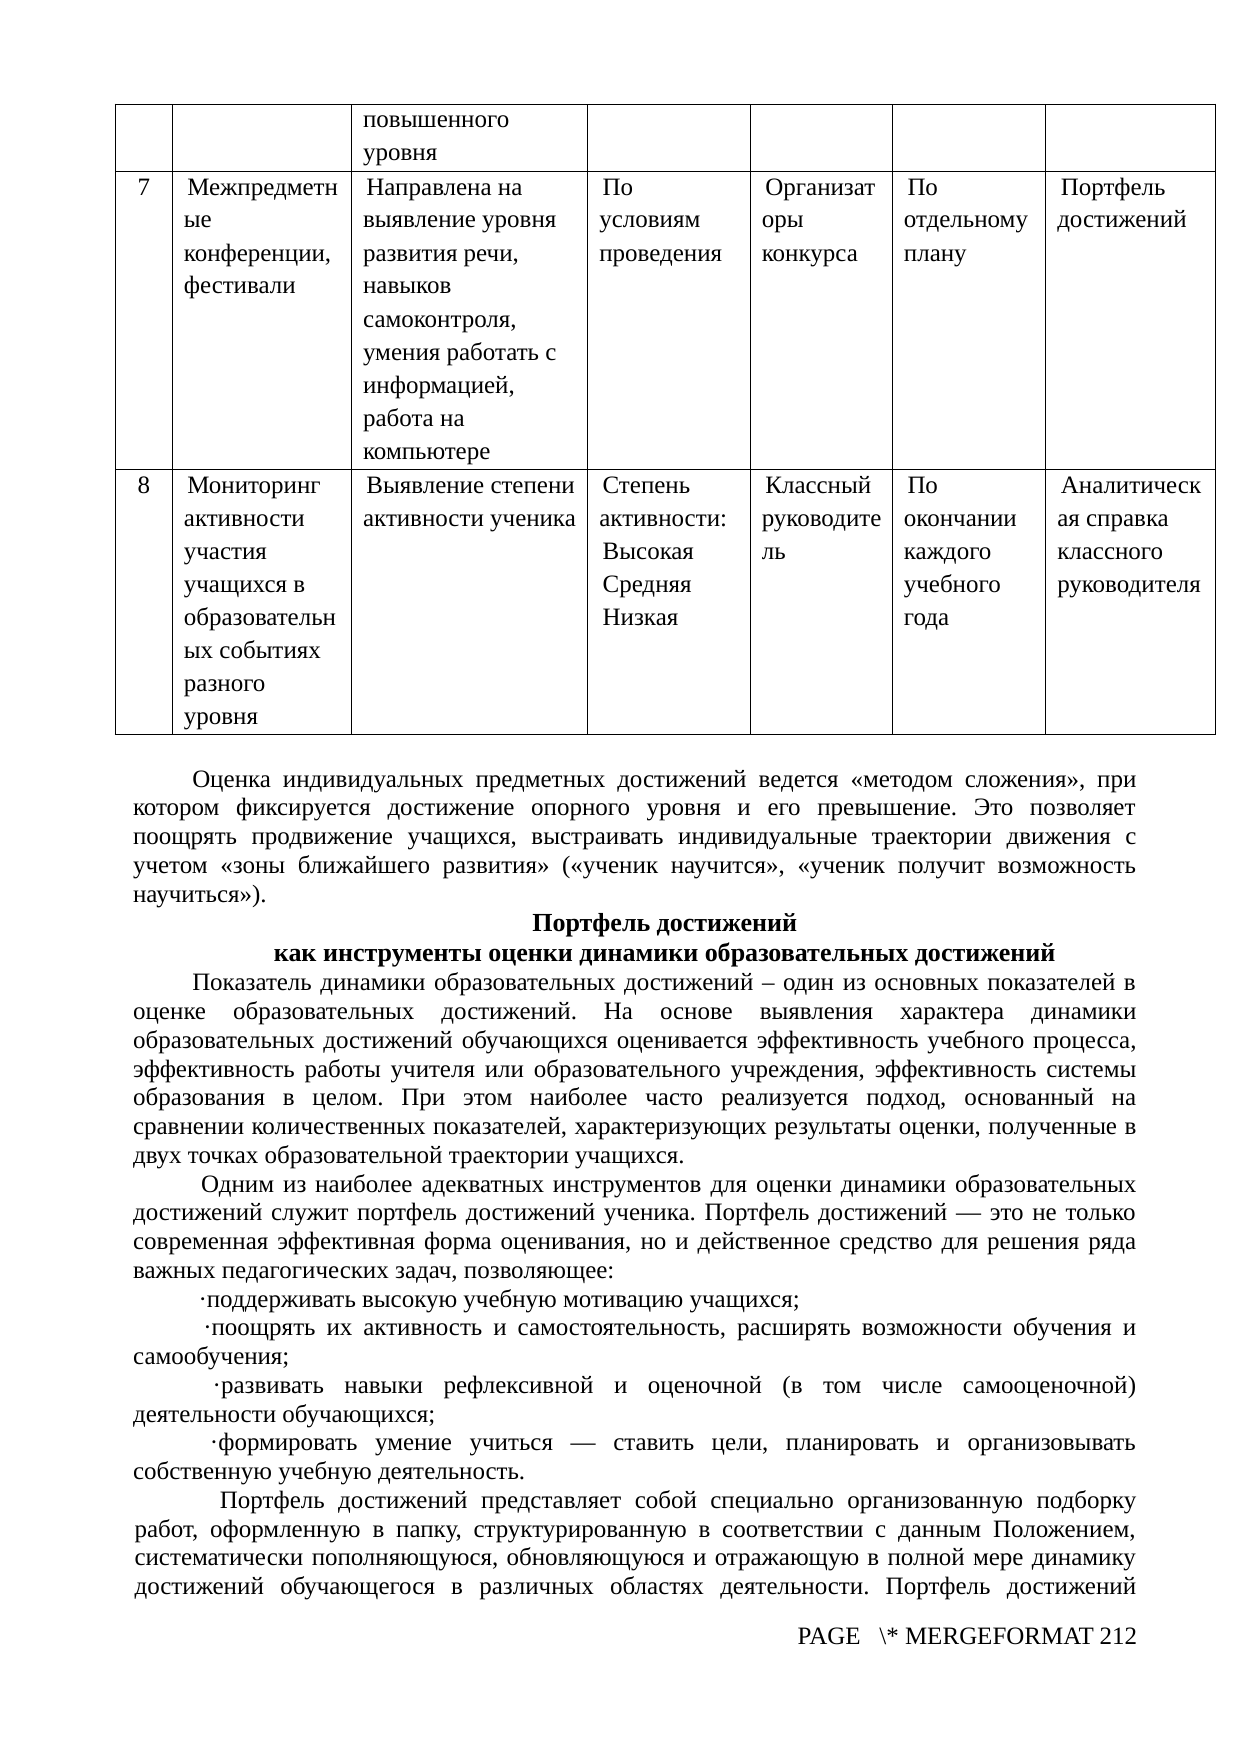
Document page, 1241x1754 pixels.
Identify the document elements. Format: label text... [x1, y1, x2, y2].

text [134, 1485, 1137, 1600]
text как инструменты оценки динамики образовательных достижений [133, 937, 1137, 967]
table_cell 6 [116, 105, 172, 171]
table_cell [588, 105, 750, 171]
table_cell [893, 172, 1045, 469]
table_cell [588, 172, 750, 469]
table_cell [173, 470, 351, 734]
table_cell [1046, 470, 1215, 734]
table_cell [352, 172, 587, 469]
text Оценка индивидуальных предметных достижений ведется «методом сложения», при котором фиксируется достижение опорного уровня и его превышение. Это позволяет поощрять продвижение учащихся, выстраивать индивидуальные траектории движения с учетом «зоны ближайшего развития» («ученик научится», «ученик получит возможность научиться»). [133, 764, 1137, 907]
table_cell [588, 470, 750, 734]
text Показатель динамики образовательных достижений – один из основных показателей в оценке образовательных достижений. На основе выявления характера динамики образовательных достижений обучающихся оценивается эффективность учебного процесса, эффективность работы учителя или образовательного учреждения, эффективность системы образования в целом. При этом наиболее часто реализуется подход, основанный на сравнении количественных показателей, характеризующих результаты оценки, полученные в двух точках образовательной траектории учащихся. [133, 967, 1137, 1169]
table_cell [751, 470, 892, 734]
text ·формировать умение учиться — ставить цели, планировать и организовывать собственную учебную деятельность. [133, 1427, 1137, 1485]
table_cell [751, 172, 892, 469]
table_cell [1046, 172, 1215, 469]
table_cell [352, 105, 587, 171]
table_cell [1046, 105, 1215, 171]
text ·поощрять их активность и самостоятельность, расширять возможности обучения и самообучения; [133, 1312, 1137, 1370]
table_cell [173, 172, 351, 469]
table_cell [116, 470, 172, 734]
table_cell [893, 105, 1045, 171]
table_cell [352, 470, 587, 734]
text ·поддерживать высокую учебную мотивацию учащихся; [133, 1284, 1137, 1312]
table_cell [173, 105, 351, 171]
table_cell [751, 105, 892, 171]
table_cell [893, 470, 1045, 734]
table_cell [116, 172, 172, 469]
text Портфель достижений [133, 907, 1137, 937]
text ·развивать навыки рефлексивной и оценочной (в том числе самооценочной) деятельности обучающихся; [133, 1370, 1137, 1427]
text Одним из наиболее адекватных инструментов для оценки динамики образовательных достижений служит портфель достижений ученика. Портфель достижений — это не только современная эффективная форма оценивания, но и действенное средство для решения ряда важных педагогических задач, позволяющее: [133, 1169, 1137, 1284]
